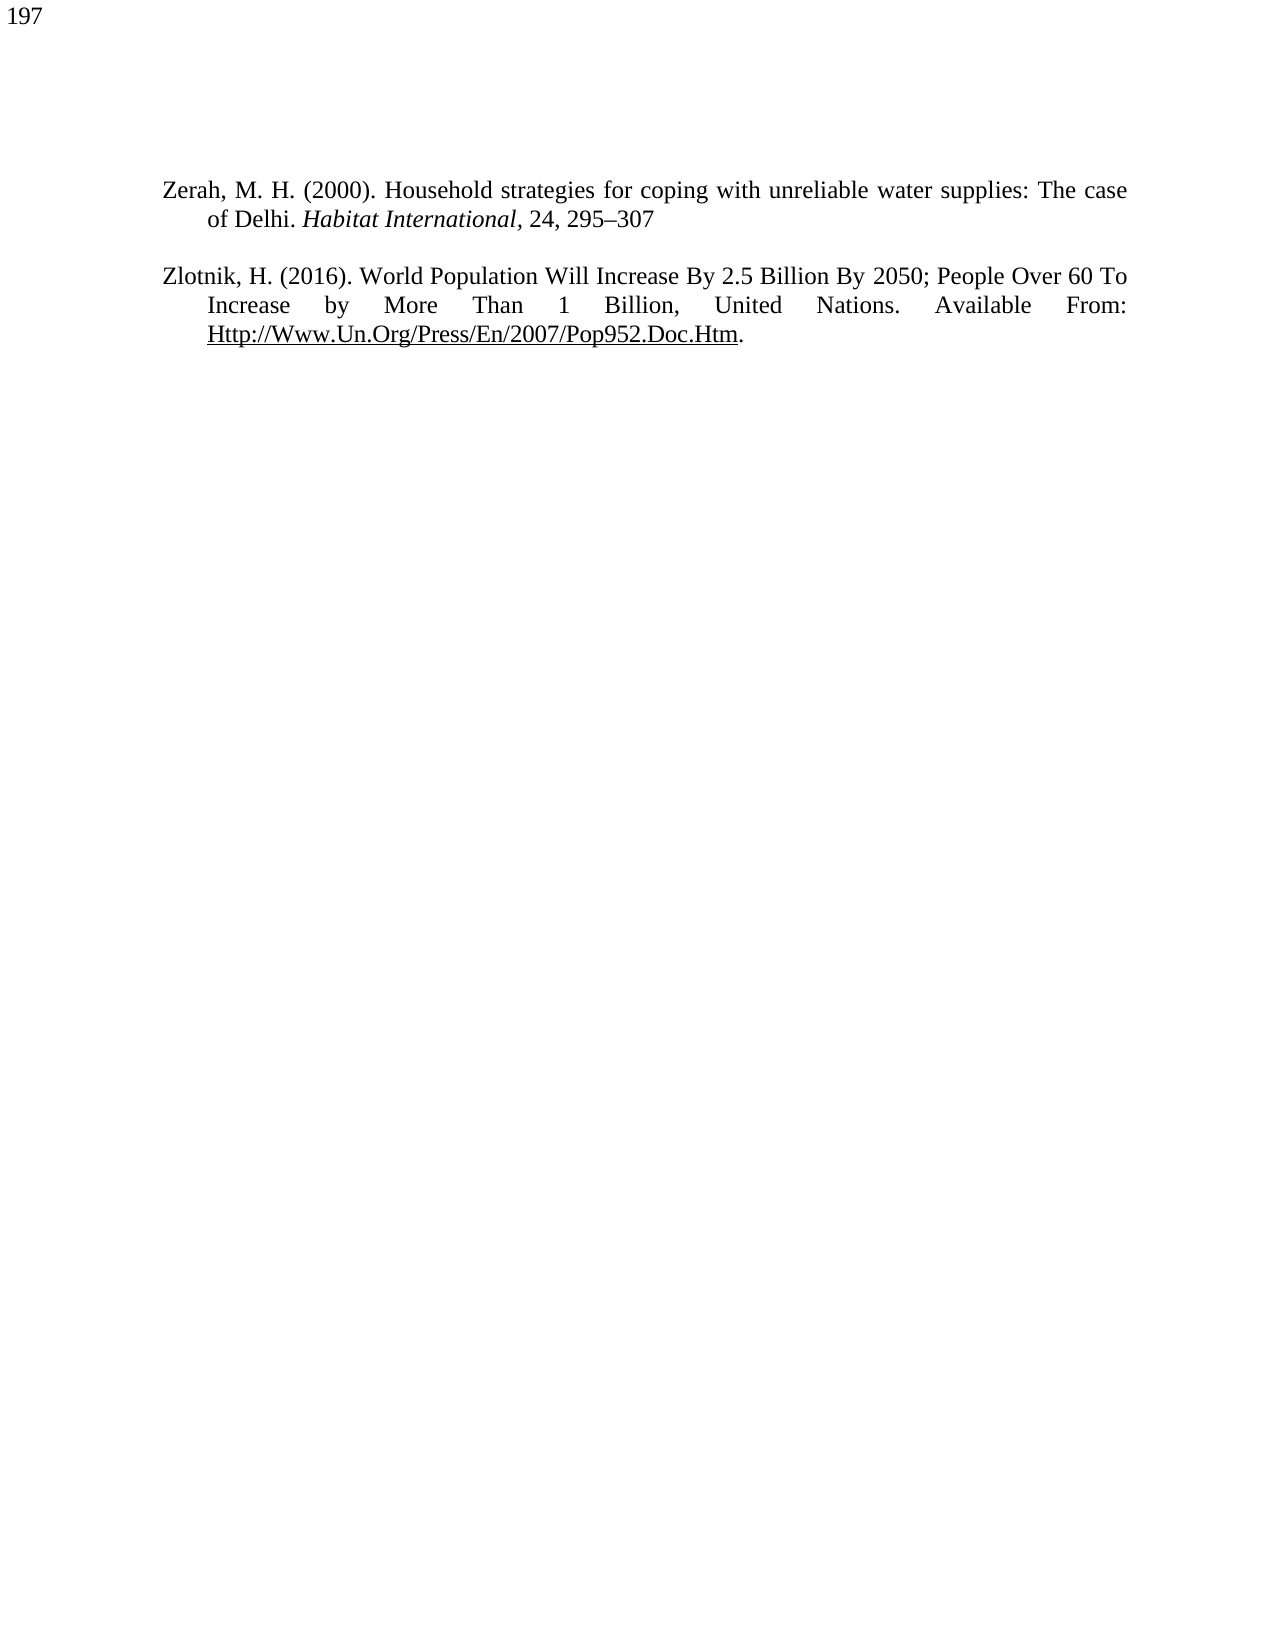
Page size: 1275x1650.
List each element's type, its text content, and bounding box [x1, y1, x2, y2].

text Zlotnik, H. (2016). World Population Will Increase By 2.5 Billion By 2050; People Over 60 To Increase by More Than 1 Billion, United Nations. Available From: Http://Www.Un.Org/Press/En/2007/Pop952.Doc.Htm. [162, 261, 1128, 347]
text Zerah, M. H. (2000). Household strategies for coping with unreliable water supplies: The case of Delhi. Habitat International, 24, 295–307 [162, 175, 1128, 232]
